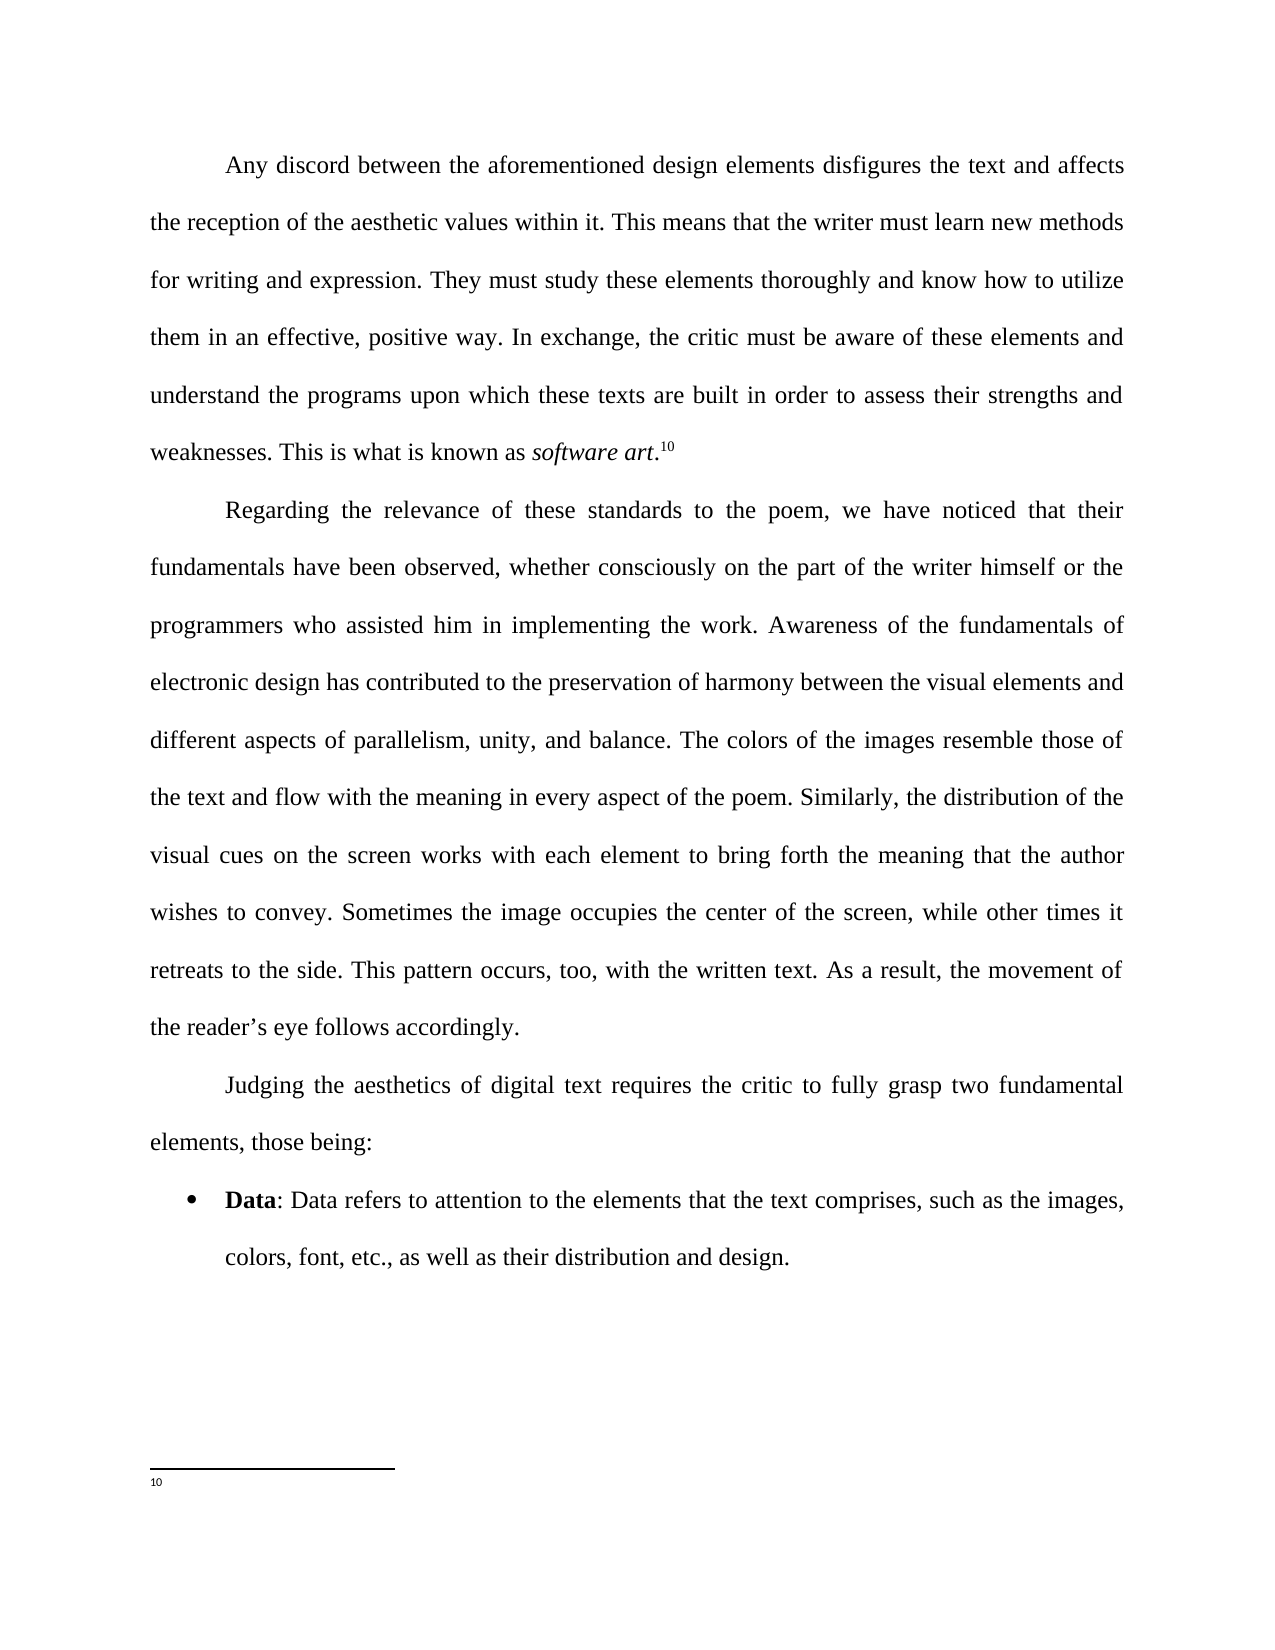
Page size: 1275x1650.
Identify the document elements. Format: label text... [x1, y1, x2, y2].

text Any discord between the aforementioned design elements disfigures the text and affects the reception of the aesthetic values within it. This means that the writer must learn new methods for writing and expression. They must study these elements thoroughly and know how to utilize them in an effective, positive way. In exchange, the critic must be aware of these elements and understand the programs upon which these texts are built in order to assess their strengths and weaknesses. This is what is known as software art. [150, 150, 1125, 466]
list Data: Data refers to attention to the elements that the text comprises, such as the images, colors, font, etc., as well as their distribution and design. [187, 1185, 1125, 1271]
text Judging the aesthetics of digital text requires the critic to fully grasp two fundamental elements, those being: [150, 1070, 1125, 1156]
text Regarding the relevance of these standards to the poem, we have noticed that their fundamentals have been observed, whether consciously on the part of the writer himself or the programmers who assisted him in implementing the work. Awareness of the fundamentals of electronic design has contributed to the preservation of harmony between the visual elements and different aspects of parallelism, unity, and balance. The colors of the images resemble those of the text and flow with the meaning in every aspect of the poem. Similarly, the distribution of the visual cues on the screen works with each element to bring forth the meaning that the author wishes to convey. Sometimes the image occupies the center of the screen, while other times it retreats to the side. This pattern occurs, too, with the written text. As a result, the movement of the reader’s eye follows accordingly. [150, 495, 1125, 1041]
